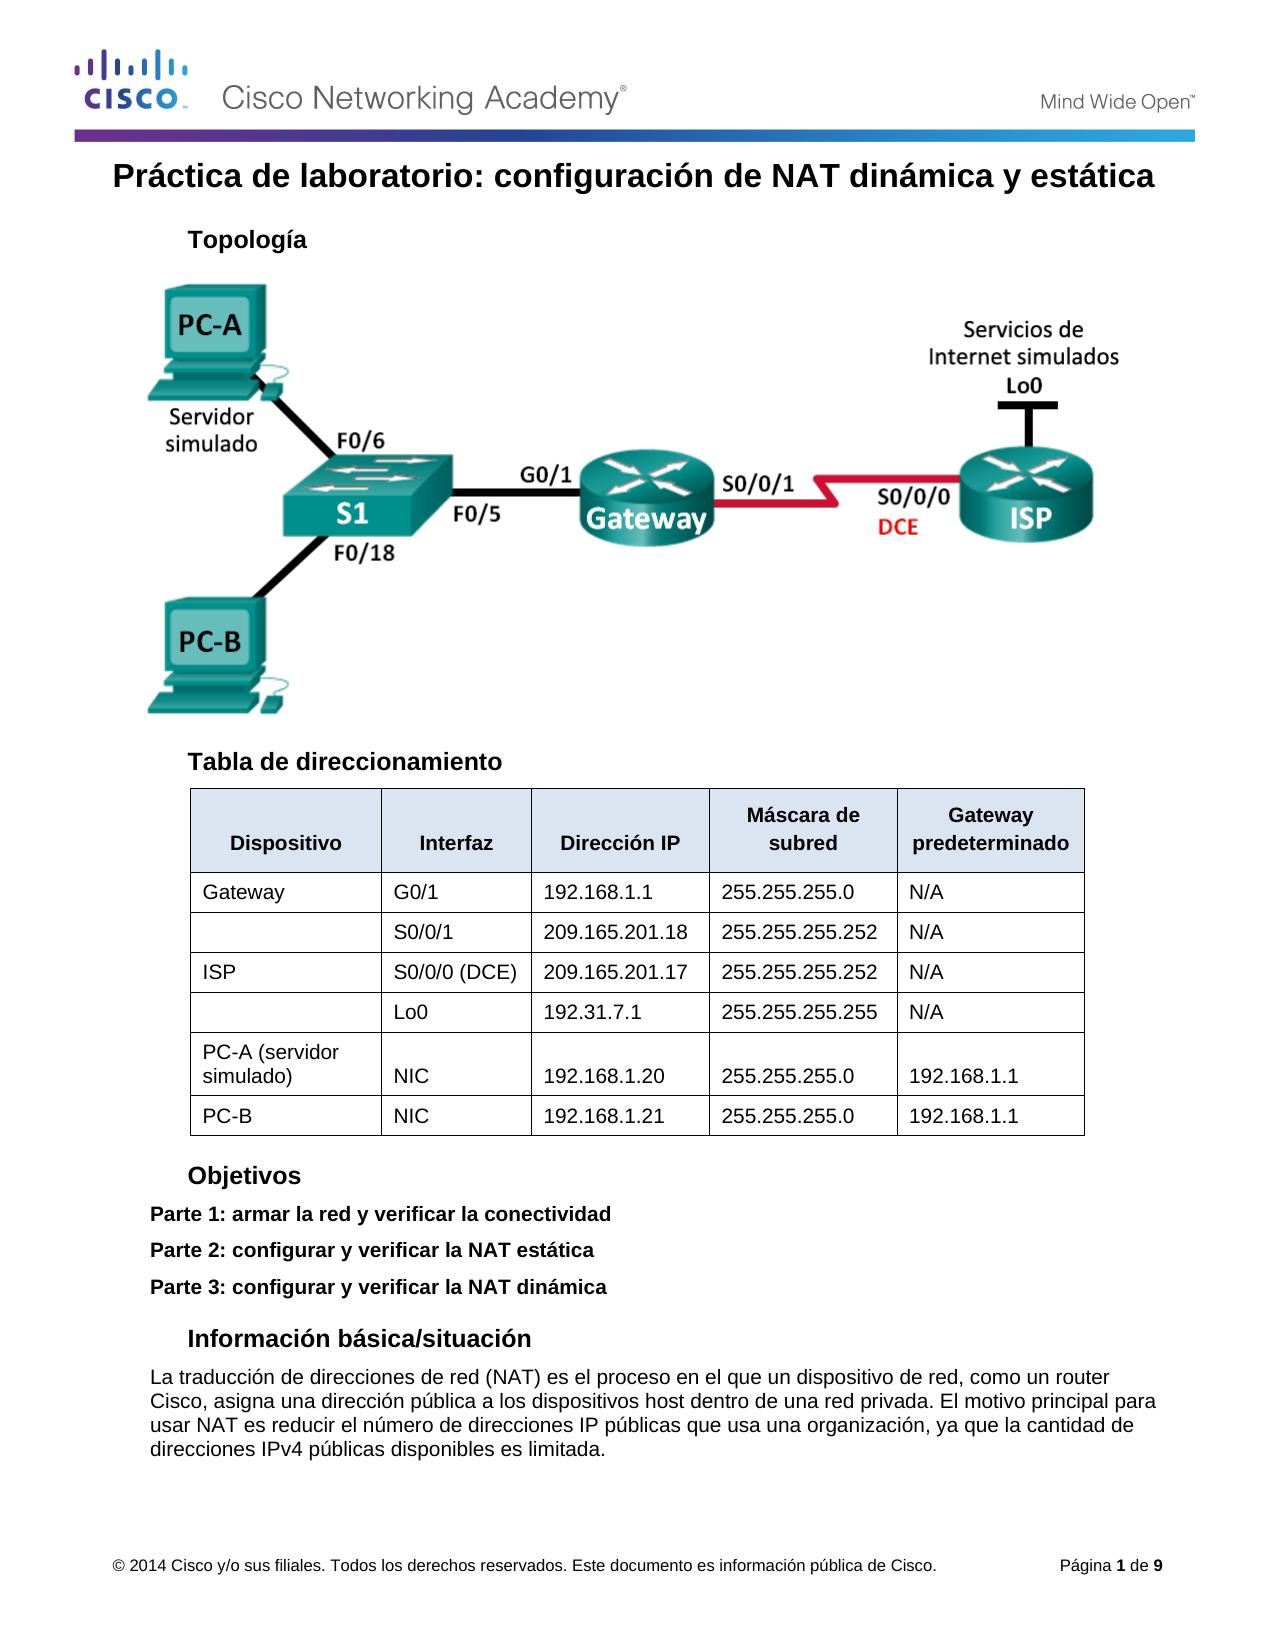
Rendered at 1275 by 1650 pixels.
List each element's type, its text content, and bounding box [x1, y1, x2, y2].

text Tabla de direccionamiento [112, 747, 1162, 776]
table_cell 255.255.255.0 [710, 1033, 897, 1095]
table_cell 255.255.255.252 [710, 913, 897, 952]
table_header Dirección IP [532, 789, 709, 872]
text Parte 2: configurar y verificar la NAT estática [150, 1238, 1162, 1262]
table_cell 255.255.255.0 [710, 873, 897, 912]
title Práctica de laboratorio: configuración de NAT dinámica y estática [112, 156, 1162, 195]
text Parte 1: armar la red y verificar la conectividad [150, 1202, 1162, 1226]
table_cell N/A [898, 873, 1084, 912]
table_cell 192.168.1.21 [532, 1096, 709, 1135]
table_cell 209.165.201.17 [532, 953, 709, 991]
table_cell N/A [898, 953, 1084, 991]
table_cell NIC [382, 1096, 531, 1135]
table_cell S0/0/0 (DCE) [382, 953, 531, 991]
table_cell N/A [898, 913, 1084, 952]
table_cell 209.165.201.18 [532, 913, 709, 952]
picture [140, 279, 1136, 719]
table_header Máscara de subred [710, 789, 897, 872]
table_cell PC-B [191, 1096, 381, 1135]
table_cell [191, 913, 381, 952]
table_header Dispositivo [191, 789, 381, 872]
table_cell 192.31.7.1 [532, 993, 709, 1031]
text Topología [112, 225, 1162, 254]
text La traducción de direcciones de red (NAT) es el proceso en el que un dispositivo de red, como un router Cisco, asigna una dirección pública a los dispositivos host dentro de una red privada. El motivo principal para usar NAT es reducir el número de direcciones IP públicas que usa una organización, ya que la cantidad de direcciones IPv4 públicas disponibles es limitada. [150, 1365, 1162, 1461]
table_cell [191, 993, 381, 1031]
table_header Gateway predeterminado [898, 789, 1084, 872]
table_cell 255.255.255.255 [710, 993, 897, 1031]
table_cell NIC [382, 1033, 531, 1095]
table_cell 192.168.1.1 [532, 873, 709, 912]
table_cell 192.168.1.1 [898, 1033, 1084, 1095]
table_header Interfaz [382, 789, 531, 872]
table_cell 255.255.255.252 [710, 953, 897, 991]
table_cell ISP [191, 953, 381, 991]
table_cell 255.255.255.0 [710, 1096, 897, 1135]
table_cell 192.168.1.1 [898, 1096, 1084, 1135]
table_cell Gateway [191, 873, 381, 912]
table_cell S0/0/1 [382, 913, 531, 952]
text Objetivos [112, 1161, 1162, 1189]
table_cell N/A [898, 993, 1084, 1031]
table_cell 192.168.1.20 [532, 1033, 709, 1095]
text Información básica/situación [112, 1324, 1162, 1352]
table_cell PC-A (servidor simulado) [191, 1033, 381, 1095]
table_cell Lo0 [382, 993, 531, 1031]
table_cell G0/1 [382, 873, 531, 912]
text Parte 3: configurar y verificar la NAT dinámica [150, 1275, 1162, 1299]
picture [0, 30, 1273, 142]
